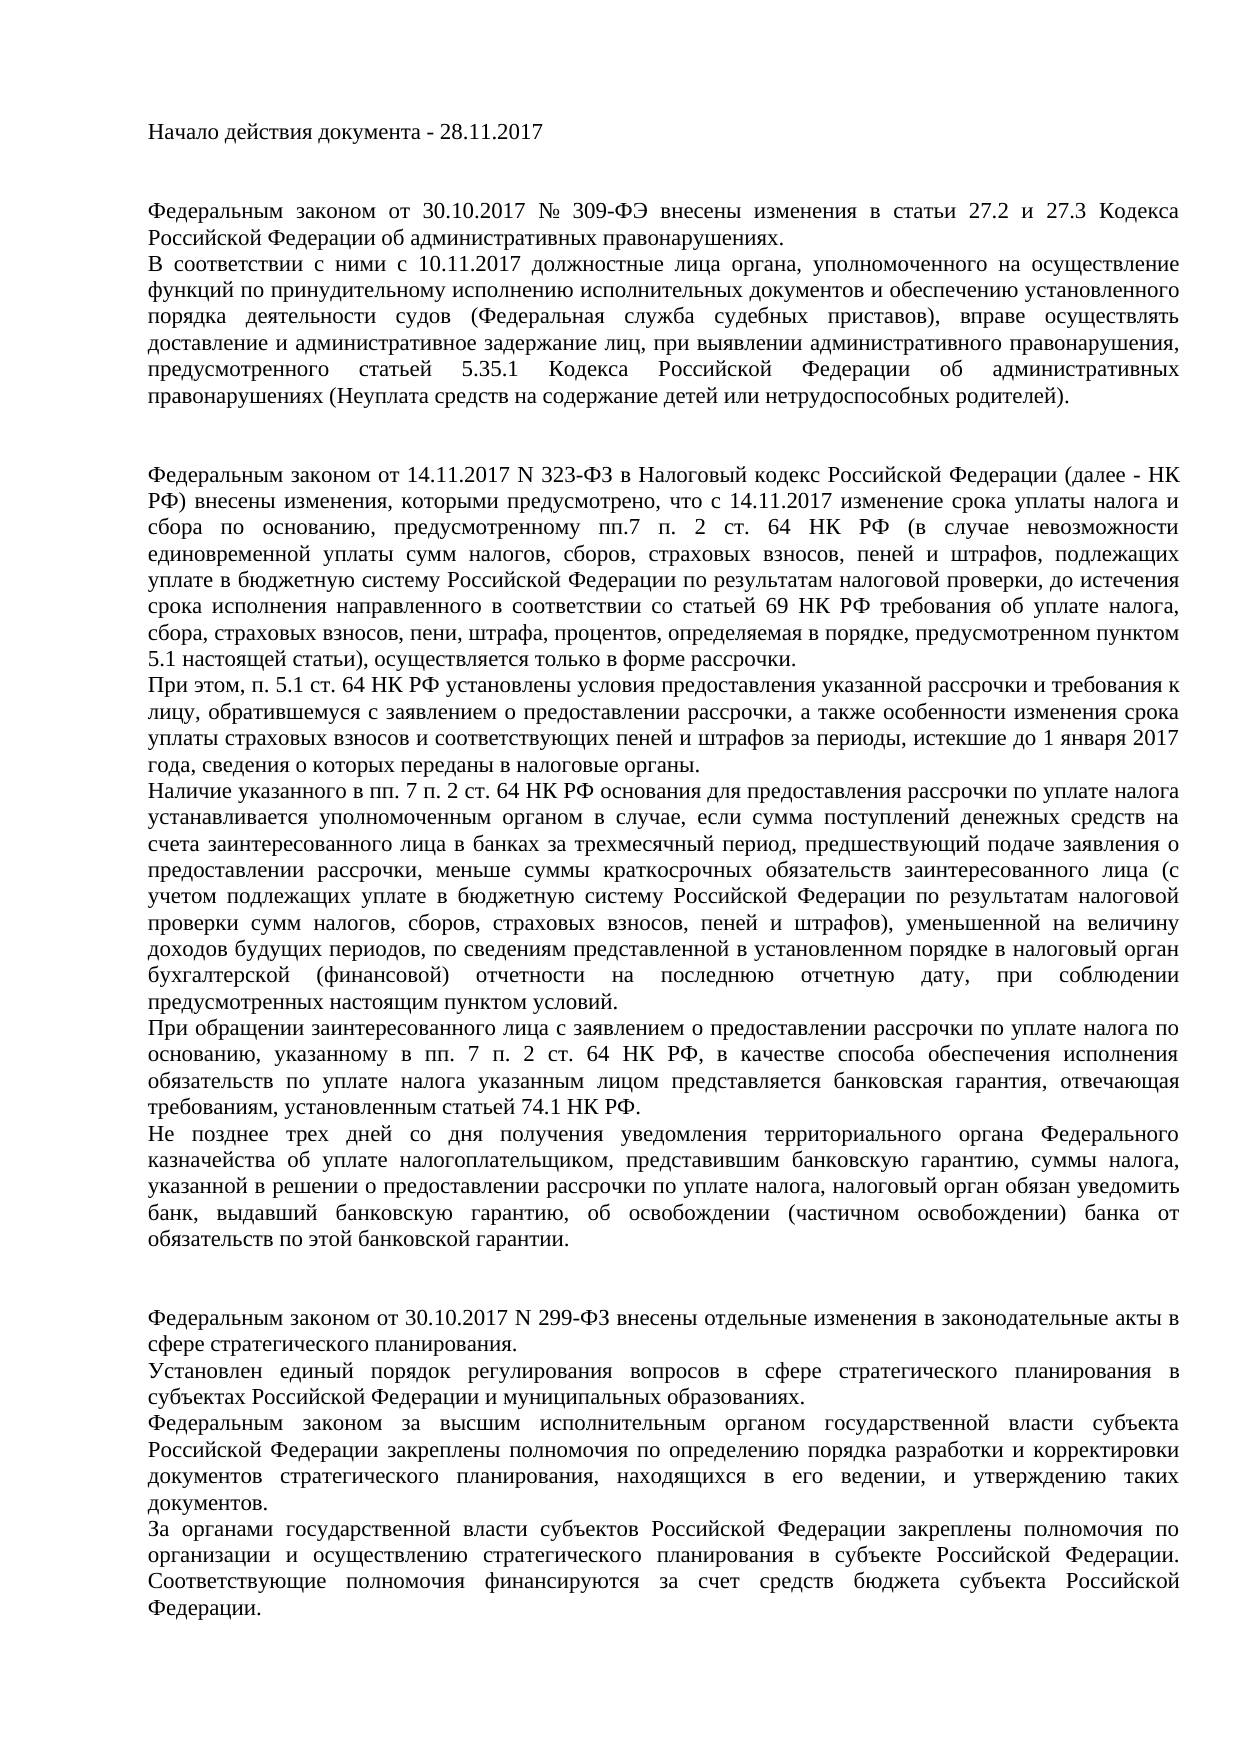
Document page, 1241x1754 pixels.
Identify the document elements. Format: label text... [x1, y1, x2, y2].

text При обращении заинтересованного лица с заявлением о предоставлении рассрочки по уплате налога по основанию, указанному в пп. 7 п. 2 ст. 64 НК РФ, в качестве способа обеспечения исполнения обязательств по уплате налога указанным лицом представляется банковская гарантия, отвечающая требованиям, установленным статьей 74.1 НК РФ. [148, 1014, 1181, 1119]
text При этом, п. 5.1 ст. 64 НК РФ установлены условия предоставления указанной рассрочки и требования к лицу, обратившемуся с заявлением о предоставлении рассрочки, а также особенности изменения срока уплаты страховых взносов и соответствующих пеней и штрафов за периоды, истекшие до 1 января 2017 года, сведения о которых переданы в налоговые органы. [148, 672, 1181, 777]
text Начало действия документа - 28.11.2017 [148, 118, 1181, 144]
text Федеральным законом от 30.10.2017 № 309-ФЭ внесены изменения в статьи 27.2 и 27.3 Кодекса Российской Федерации об административных правонарушениях. [148, 197, 1181, 250]
text Установлен единый порядок регулирования вопросов в сфере стратегического планирования в субъектах Российской Федерации и муниципальных образованиях. [148, 1357, 1181, 1409]
text В соответствии с ними с 10.11.2017 должностные лица органа, уполномоченного на осуществление функций по принудительному исполнению исполнительных документов и обеспечению установленного порядка деятельности судов (Федеральная служба судебных приставов), вправе осуществлять доставление и административное задержание лиц, при выявлении административного правонарушения, предусмотренного статьей 5.35.1 Кодекса Российской Федерации об административных правонарушениях (Неуплата средств на содержание детей или нетрудоспособных родителей). [148, 250, 1181, 408]
text Федеральным законом за высшим исполнительным органом государственной власти субъекта Российской Федерации закреплены полномочия по определению порядка разработки и корректировки документов стратегического планирования, находящихся в его ведении, и утверждению таких документов. [148, 1409, 1181, 1515]
text Наличие указанного в пп. 7 п. 2 ст. 64 НК РФ основания для предоставления рассрочки по уплате налога устанавливается уполномоченным органом в случае, если сумма поступлений денежных средств на счета заинтересованного лица в банках за трехмесячный период, предшествующий подаче заявления о предоставлении рассрочки, меньше суммы краткосрочных обязательств заинтересованного лица (с учетом подлежащих уплате в бюджетную систему Российской Федерации по результатам налоговой проверки сумм налогов, сборов, страховых взносов, пеней и штрафов), уменьшенной на величину доходов будущих периодов, по сведениям представленной в установленном порядке в налоговый орган бухгалтерской (финансовой) отчетности на последнюю отчетную дату, при соблюдении предусмотренных настоящим пунктом условий. [148, 777, 1181, 1014]
text За органами государственной власти субъектов Российской Федерации закреплены полномочия по организации и осуществлению стратегического планирования в субъекте Российской Федерации. Соответствующие полномочия финансируются за счет средств бюджета субъекта Российской Федерации. [148, 1515, 1181, 1620]
text Федеральным законом от 14.11.2017 N 323-ФЗ в Налоговый кодекс Российской Федерации (далее - НК РФ) внесены изменения, которыми предусмотрено, что с 14.11.2017 изменение срока уплаты налога и сбора по основанию, предусмотренному пп.7 п. 2 ст. 64 НК РФ (в случае невозможности единовременной уплаты сумм налогов, сборов, страховых взносов, пеней и штрафов, подлежащих уплате в бюджетную систему Российской Федерации по результатам налоговой проверки, до истечения срока исполнения направленного в соответствии со статьей 69 НК РФ требования об уплате налога, сбора, страховых взносов, пени, штрафа, процентов, определяемая в порядке, предусмотренном пунктом 5.1 настоящей статьи), осуществляется только в форме рассрочки. [148, 461, 1181, 672]
text Федеральным законом от 30.10.2017 N 299-ФЗ внесены отдельные изменения в законодательные акты в сфере стратегического планирования. [148, 1304, 1181, 1357]
text Не позднее трех дней со дня получения уведомления территориального органа Федерального казначейства об уплате налогоплательщиком, представившим банковскую гарантию, суммы налога, указанной в решении о предоставлении рассрочки по уплате налога, налоговый орган обязан уведомить банк, выдавший банковскую гарантию, об освобождении (частичном освобождении) банка от обязательств по этой банковской гарантии. [148, 1119, 1181, 1251]
